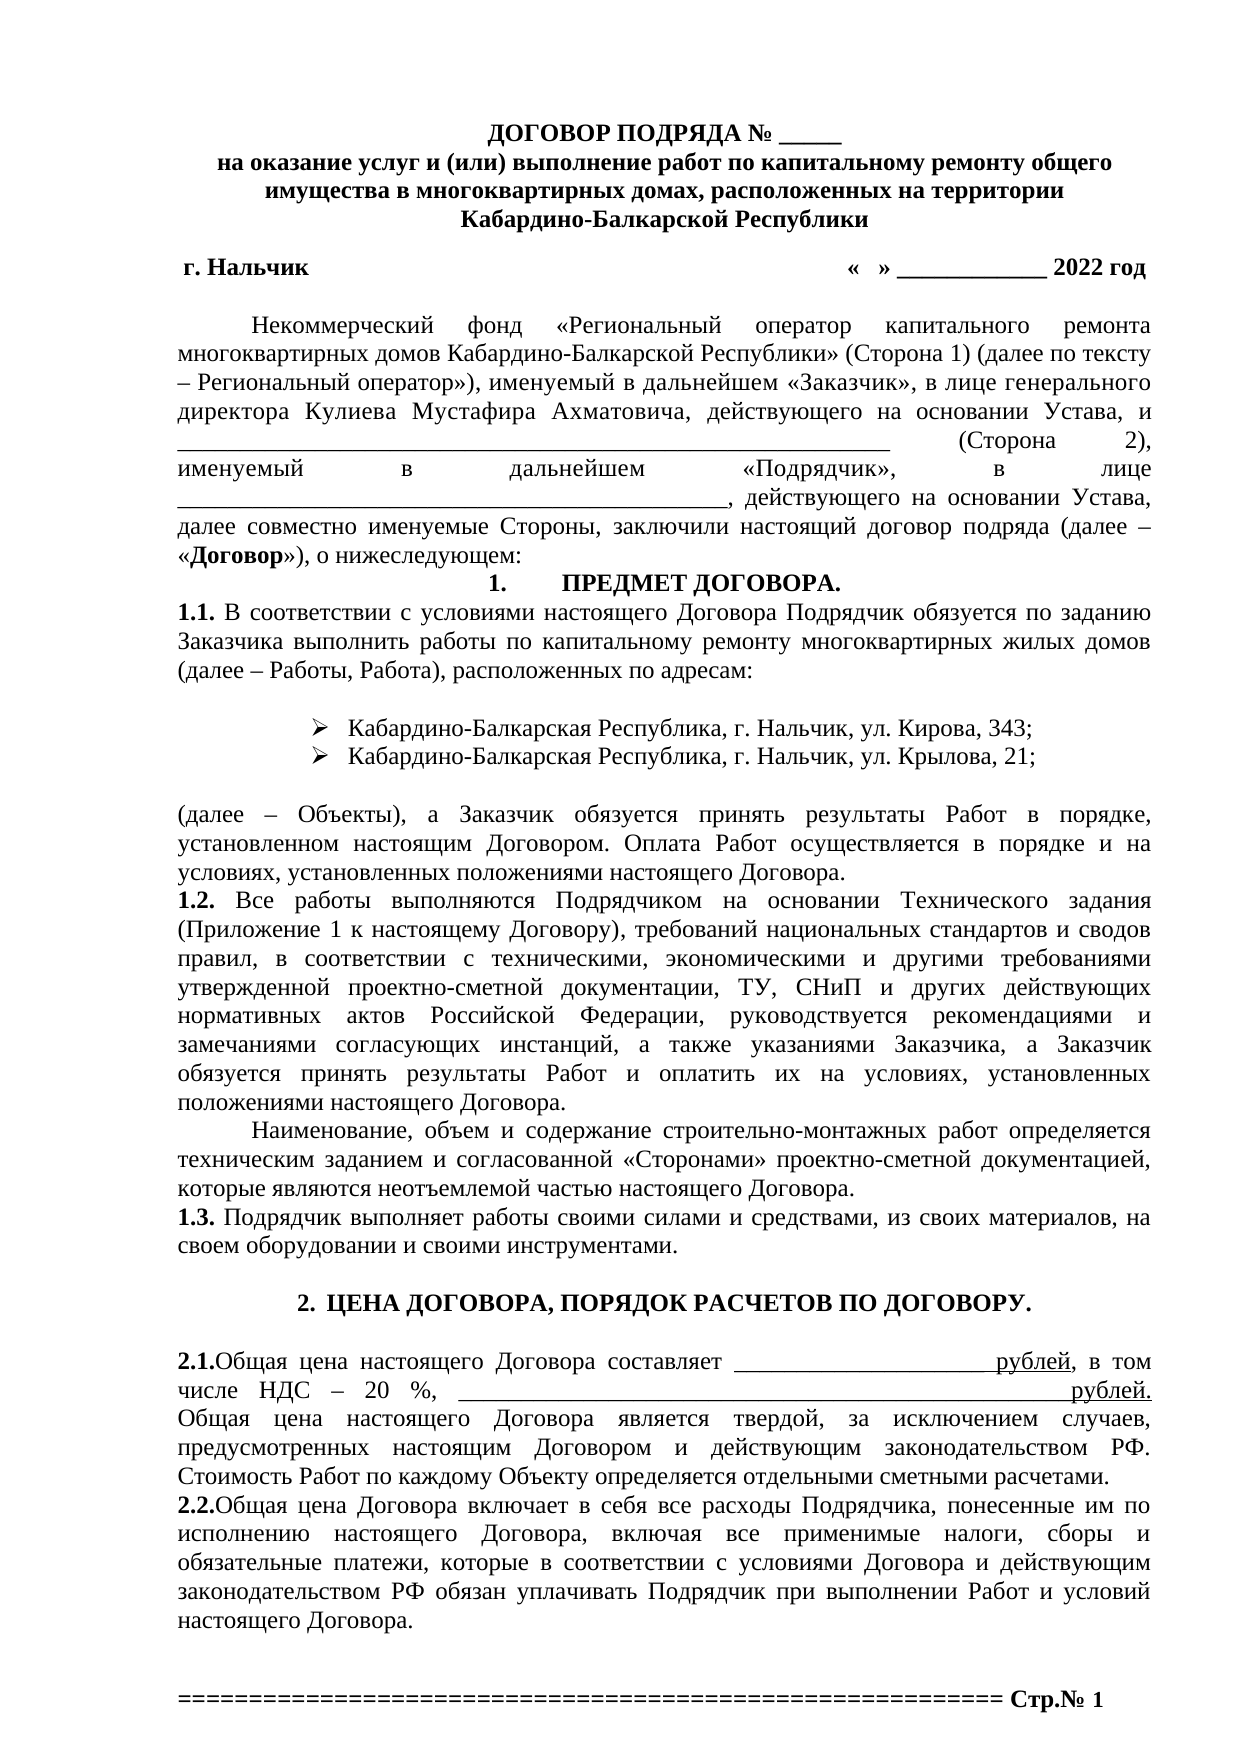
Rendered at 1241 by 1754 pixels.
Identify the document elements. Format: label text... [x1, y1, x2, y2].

text ДОГОВОР ПОДРЯДА № _____ [177, 118, 1152, 147]
text 1.2. Все работы выполняются Подрядчиком на основании Технического задания (Приложение 1 к настоящему Договору), требований национальных стандартов и сводов правил, в соответствии с техническими, экономическими и другими требованиями утвержденной проектно-сметной документации, ТУ, СНиП и других действующих нормативных актов Российской Федерации, руководствуется рекомендациями и замечаниями согласующих инстанций, а также указаниями Заказчика, а Заказчик обязуется принять результаты Работ и оплатить их на условиях, установленных положениями настоящего Договора. [177, 886, 1152, 1116]
list Кабардино-Балкарская Республика, г. Нальчик, ул. Крылова, 21; [310, 741, 1152, 770]
text Наименование, объем и содержание строительно-монтажных работ определяется техническим заданием и согласованной «Сторонами» проектно-сметной документацией, которые являются неотъемлемой частью настоящего Договора. [177, 1116, 1152, 1202]
text (далее – Объекты), а Заказчик обязуется принять результаты Работ в порядке, установленном настоящим Договором. Оплата Работ осуществляется в порядке и на условиях, установленных положениями настоящего Договора. [177, 799, 1152, 886]
list Общая цена настоящего Договора составляет ____________________ рублей, в том числе НДС – 20 %, _________________________________________________рублей. Общая цена настоящего Договора является твердой, за исключением случаев, предусмотренных настоящим Договором и действующим законодательством РФ. Стоимость Работ по каждому Объекту определяется отдельными сметными расчетами. [177, 1346, 1152, 1490]
text на оказание услуг и (или) выполнение работ по капитальному ремонту общего имущества в многоквартирных домах, расположенных на территории [177, 147, 1152, 204]
text Некоммерческий фонд «Региональный оператор капитального ремонта многоквартирных домов Кабардино-Балкарской Республики» (Сторона 1) (далее по тексту – Региональный оператор»), именуемый в дальнейшем «Заказчик», в лице генерального директора Кулиева Мустафира Ахматовича, действующего на основании Устава, и _________________________________________________________ (Сторона 2), именуемый в дальнейшем «Подрядчик», в лице ____________________________________________, действующего на основании Устава, далее совместно именуемые Стороны, заключили настоящий договор подряда (далее – «Договор»), о нижеследующем: [177, 310, 1152, 568]
list Общая цена Договора включает в себя все расходы Подрядчика, понесенные им по исполнению настоящего Договора, включая все применимые налоги, сборы и обязательные платежи, которые в соответствии с условиями Договора и действующим законодательством РФ обязан уплачивать Подрядчик при выполнении Работ и условий настоящего Договора. [177, 1490, 1152, 1633]
text 1. ПРЕДМЕТ ДОГОВОРА. [177, 568, 1152, 597]
text Кабардино-Балкарской Республики [177, 204, 1152, 233]
text г. Нальчик « » ____________ 2022 год [177, 252, 1152, 281]
text 1.1. В соответствии с условиями настоящего Договора Подрядчик обязуется по заданию Заказчика выполнить работы по капитальному ремонту многоквартирных жилых домов (далее – Работы, Работа), расположенных по адресам: [177, 597, 1152, 683]
text 2. ЦЕНА ДОГОВОРА, ПОРЯДОК РАСЧЕТОВ ПО ДОГОВОРУ. [177, 1288, 1152, 1317]
text 1.3. Подрядчик выполняет работы своими силами и средствами, из своих материалов, на своем оборудовании и своими инструментами. [177, 1202, 1152, 1259]
list Кабардино-Балкарская Республика, г. Нальчик, ул. Кирова, 343; [310, 713, 1152, 741]
